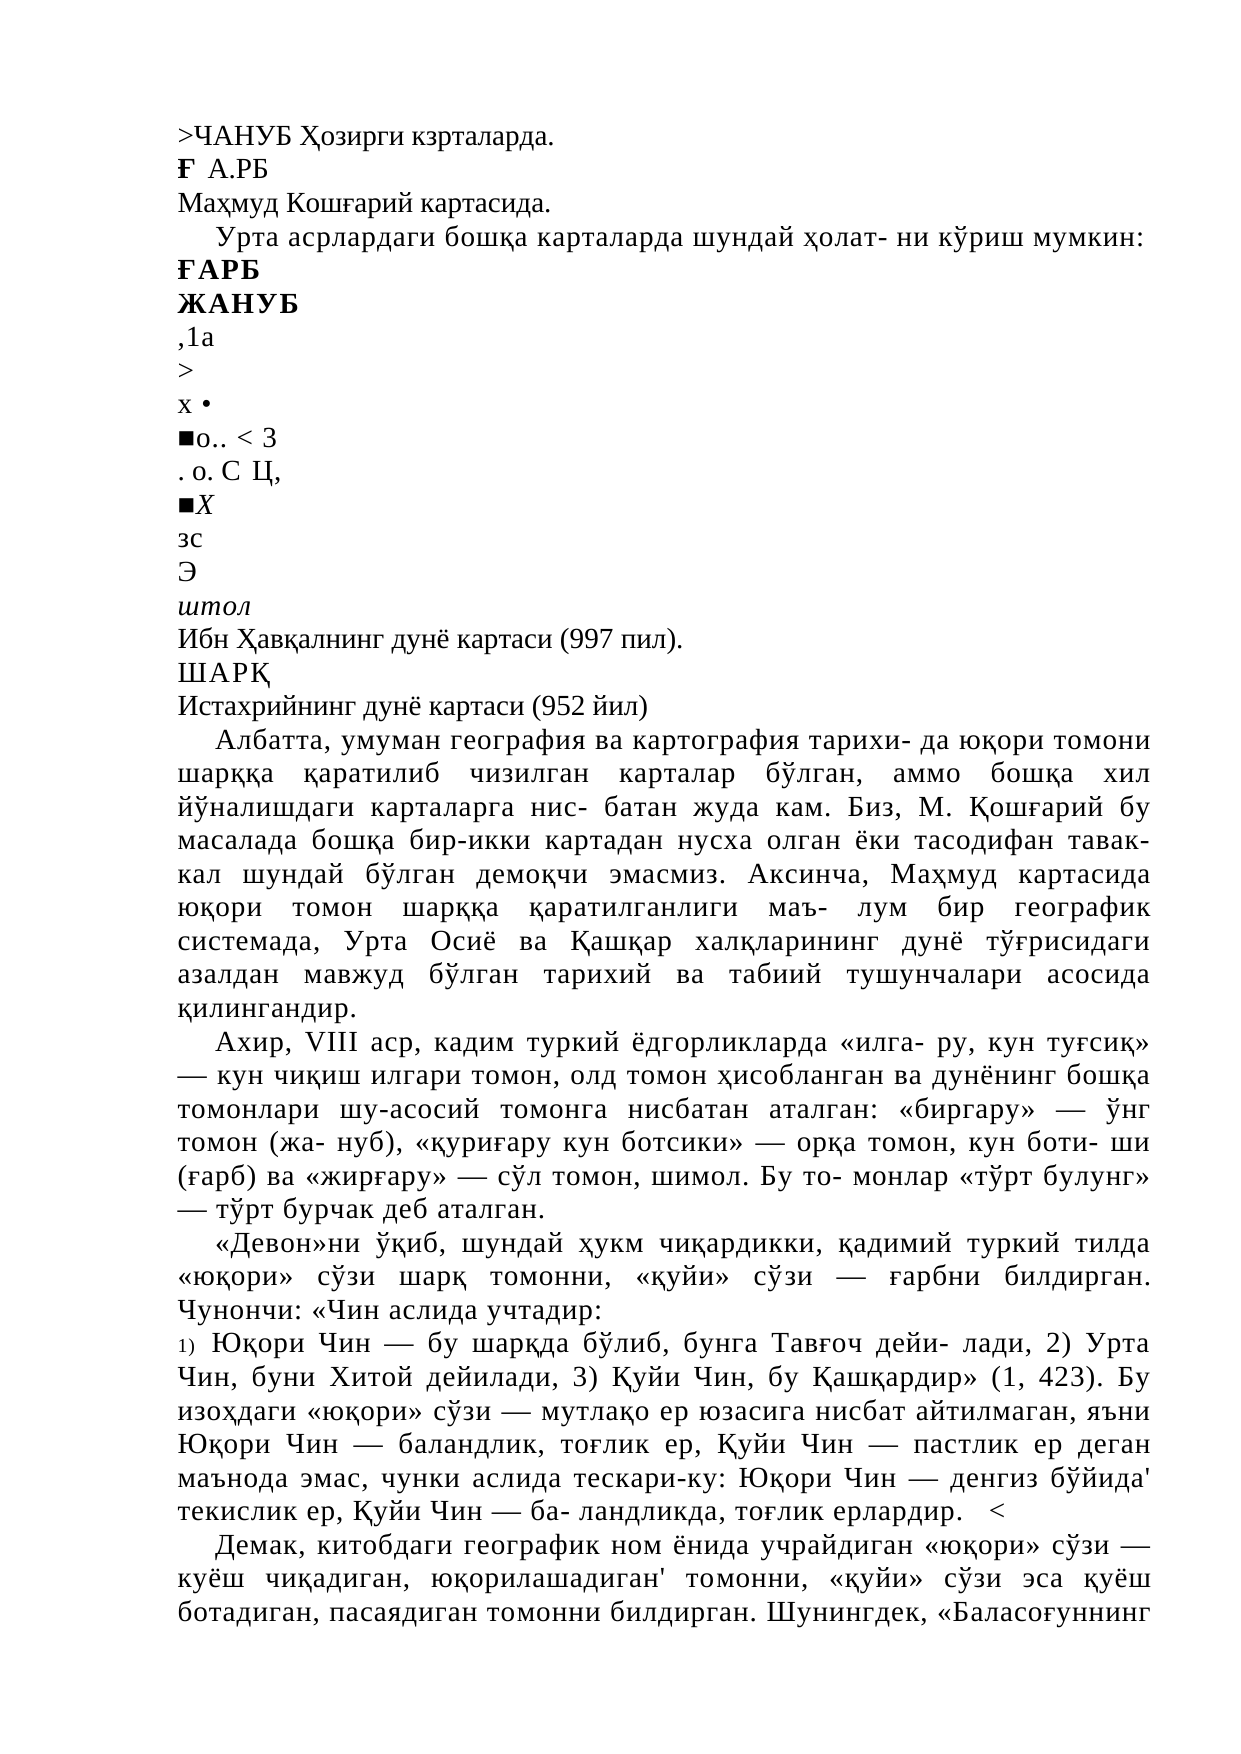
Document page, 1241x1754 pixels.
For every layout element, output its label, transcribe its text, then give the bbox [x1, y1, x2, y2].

text Ахир, VIII аср, кадим туркий ёдгорликларда «илга- ру, кун туғсиқ» — кун чиқиш илгари томон, олд томон ҳисобланган ва дунёнинг бошқа томонлари шу-асосий томонга нисбатан аталган: «биргару» — ўнг томон (жа- нуб), «қуриғару кун ботсики» — орқа томон, кун боти- ши (ғарб) ва «жирғару» — сўл томон, шимол. Бу то- монлар «тўрт булунг» — тўрт бурчак деб аталган. [177, 1024, 1152, 1225]
text Истахрийнинг дунё картаси (952 йил) [177, 688, 1152, 722]
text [177, 1527, 1152, 1627]
text >ЧАНУБ Ҳозирги кзрталарда. [177, 118, 1152, 152]
text ҒАРБ [177, 252, 1152, 286]
text Ғ А.РБ [177, 152, 1152, 185]
text зс [177, 521, 1152, 554]
text штол [177, 588, 1152, 621]
text Ибн Ҳавқалнинг дунё картаси (997 пил). [177, 621, 1152, 655]
list Юқори Чин — бу шарқда бўлиб, бунга Тавғоч дейи- лади, 2) Урта Чин, буни Хитой дейилади, 3) Қуйи Чин, бу Қашқардир» (1, 423). Бу изоҳдаги «юқори» сўзи — мутлақо ер юзасига нисбат айтилмаган, яъни Юқори Чин — баландлик, тоғлик ер, Қуйи Чин — пастлик ер деган маънода эмас, чунки аслида тескари-ку: Юқори Чин — денгиз бўйида' текислик ер, Қуйи Чин — ба- ландликда, тоғлик ерлардир. < [177, 1326, 1152, 1527]
text . о. С Ц, [177, 453, 1152, 487]
text ■о.. < 3 [177, 420, 1152, 453]
text «Девон»ни ўқиб, шундай ҳукм чиқардикки, қадимий туркий тилда «юқори» сўзи шарқ томонни, «қуйи» сўзи — ғарбни билдирган. Чунончи: «Чин аслида учтадир: [177, 1225, 1152, 1326]
text ШАРҚ [177, 655, 1152, 688]
text Урта асрлардаги бошқа карталарда шундай ҳолат- ни кўриш мумкин: [177, 219, 1152, 252]
text ,1а [177, 319, 1152, 353]
text х • [177, 386, 1152, 420]
text Э [177, 554, 1152, 588]
text > [177, 353, 1152, 386]
text ■X [177, 487, 1152, 521]
text Маҳмуд Кошғарий картасида. [177, 185, 1152, 219]
text Албатта, умуман география ва картография тарихи- да юқори томони шарққа қаратилиб чизилган карталар бўлган, аммо бошқа хил йўналишдаги карталарга нис- батан жуда кам. Биз, М. Қошғарий бу масалада бошқа бир-икки картадан нусха олган ёки тасодифан тавак- кал шундай бўлган демоқчи эмасмиз. Аксинча, Маҳмуд картасида юқори томон шарққа қаратилганлиги маъ- лум бир географик системада, Урта Осиё ва Қашқар халқларининг дунё тўғрисидаги азалдан мавжуд бўлган тарихий ва табиий тушунчалари асосида қилингандир. [177, 722, 1152, 1024]
text ЖАНУБ [177, 286, 1152, 319]
